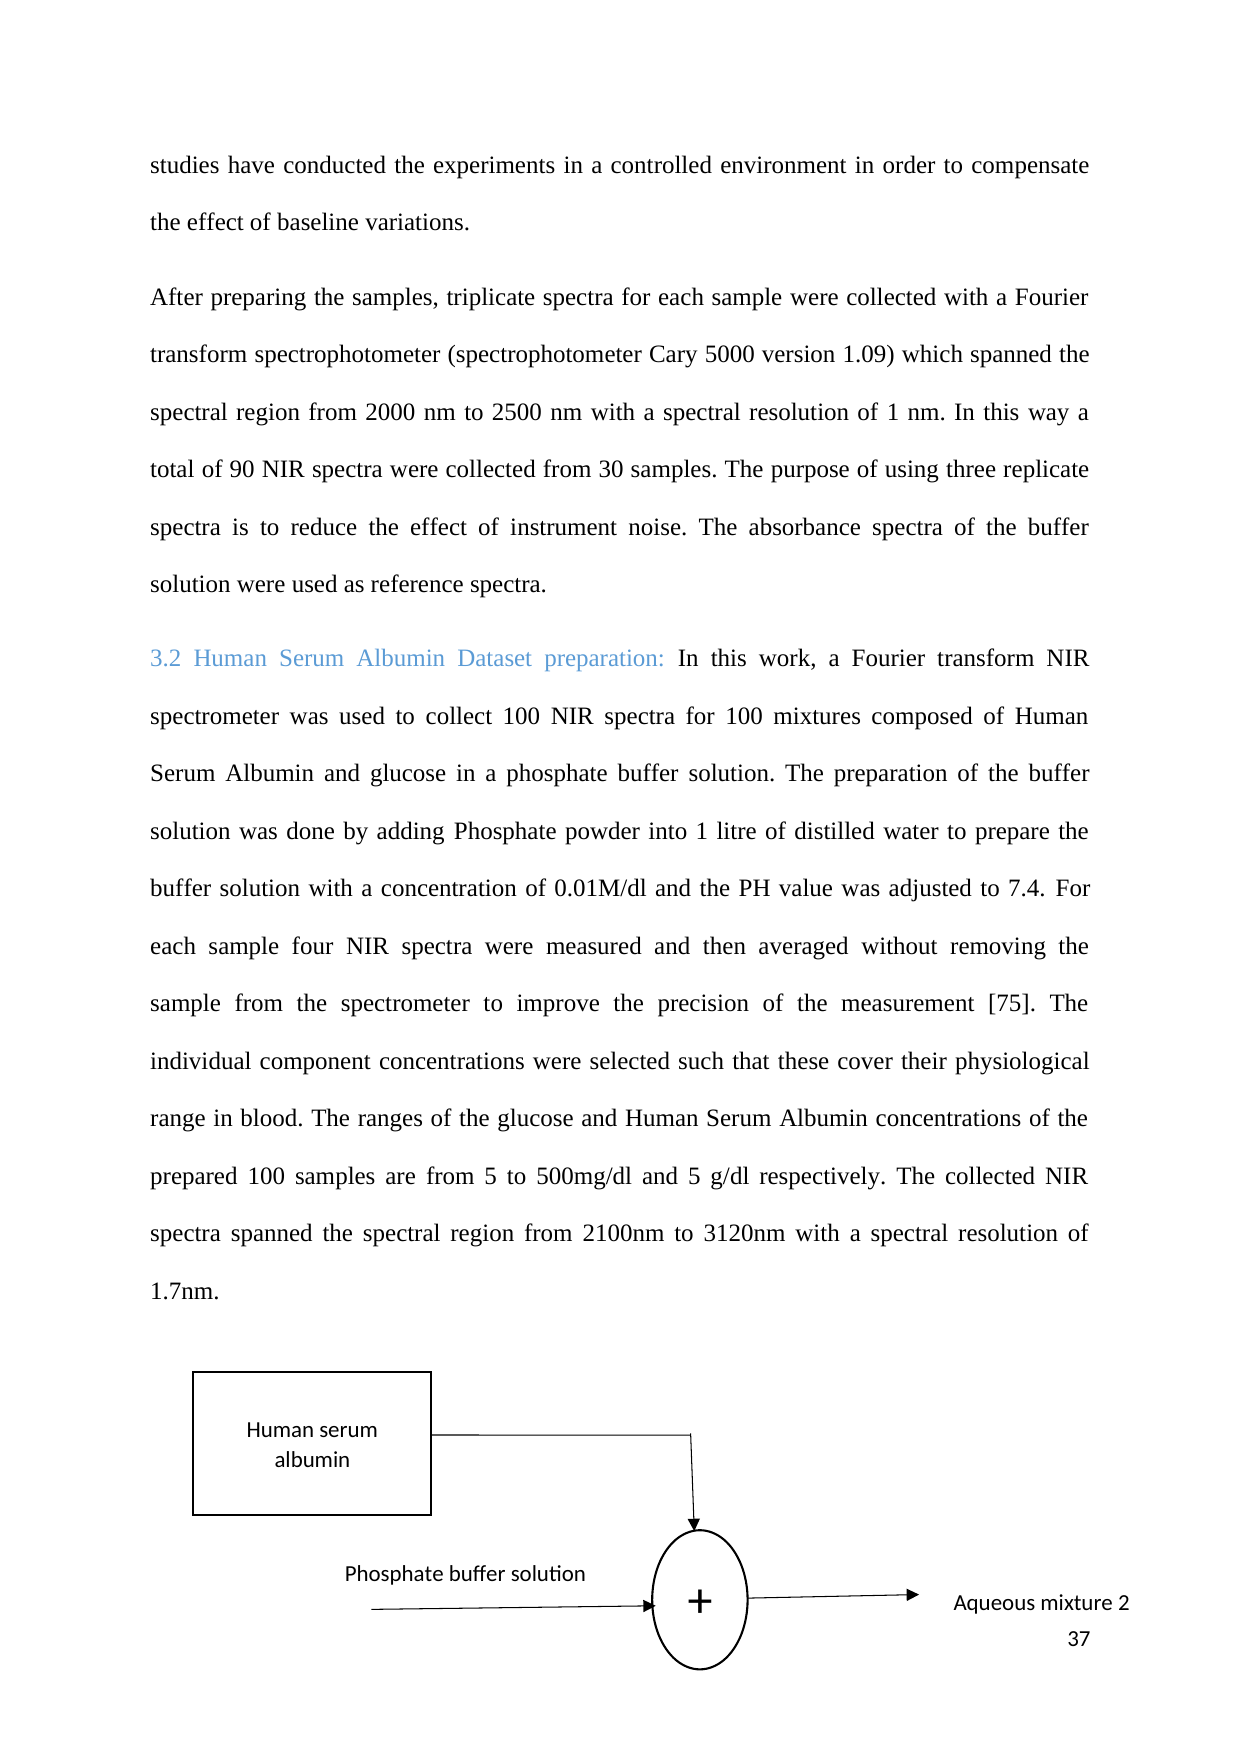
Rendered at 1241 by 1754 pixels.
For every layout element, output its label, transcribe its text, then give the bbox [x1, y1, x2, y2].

text 3.2 Human Serum Albumin Dataset preparation: In this work, a Fourier transform NIR spectrometer was used to collect 100 NIR spectra for 100 mixtures composed of Human Serum Albumin and glucose in a phosphate buffer solution. The preparation of the buffer solution was done by adding Phosphate powder into 1 litre of distilled water to prepare the buffer solution with a concentration of 0.01M/dl and the PH value was adjusted to 7.4. For each sample four NIR spectra were measured and then averaged without removing the sample from the spectrometer to improve the precision of the measurement [75]. The individual component concentrations were selected such that these cover their physiological range in blood. The ranges of the glucose and Human Serum Albumin concentrations of the prepared 100 samples are from 5 to 500mg/dl and 5 g/dl respectively. The collected NIR spectra spanned the spectral region from 2100nm to 3120nm with a spectral resolution of 1.7nm. [150, 643, 1090, 1304]
text After preparing the samples, triplicate spectra for each sample were collected with a Fourier transform spectrophotometer (spectrophotometer Cary 5000 version 1.09) which spanned the spectral region from 2000 nm to 2500 nm with a spectral resolution of 1 nm. In this way a total of 90 NIR spectra were collected from 30 samples. The purpose of using three replicate spectra is to reduce the effect of instrument noise. The absorbance spectra of the buffer solution were used as reference spectra. [150, 282, 1090, 598]
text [150, 150, 1090, 236]
